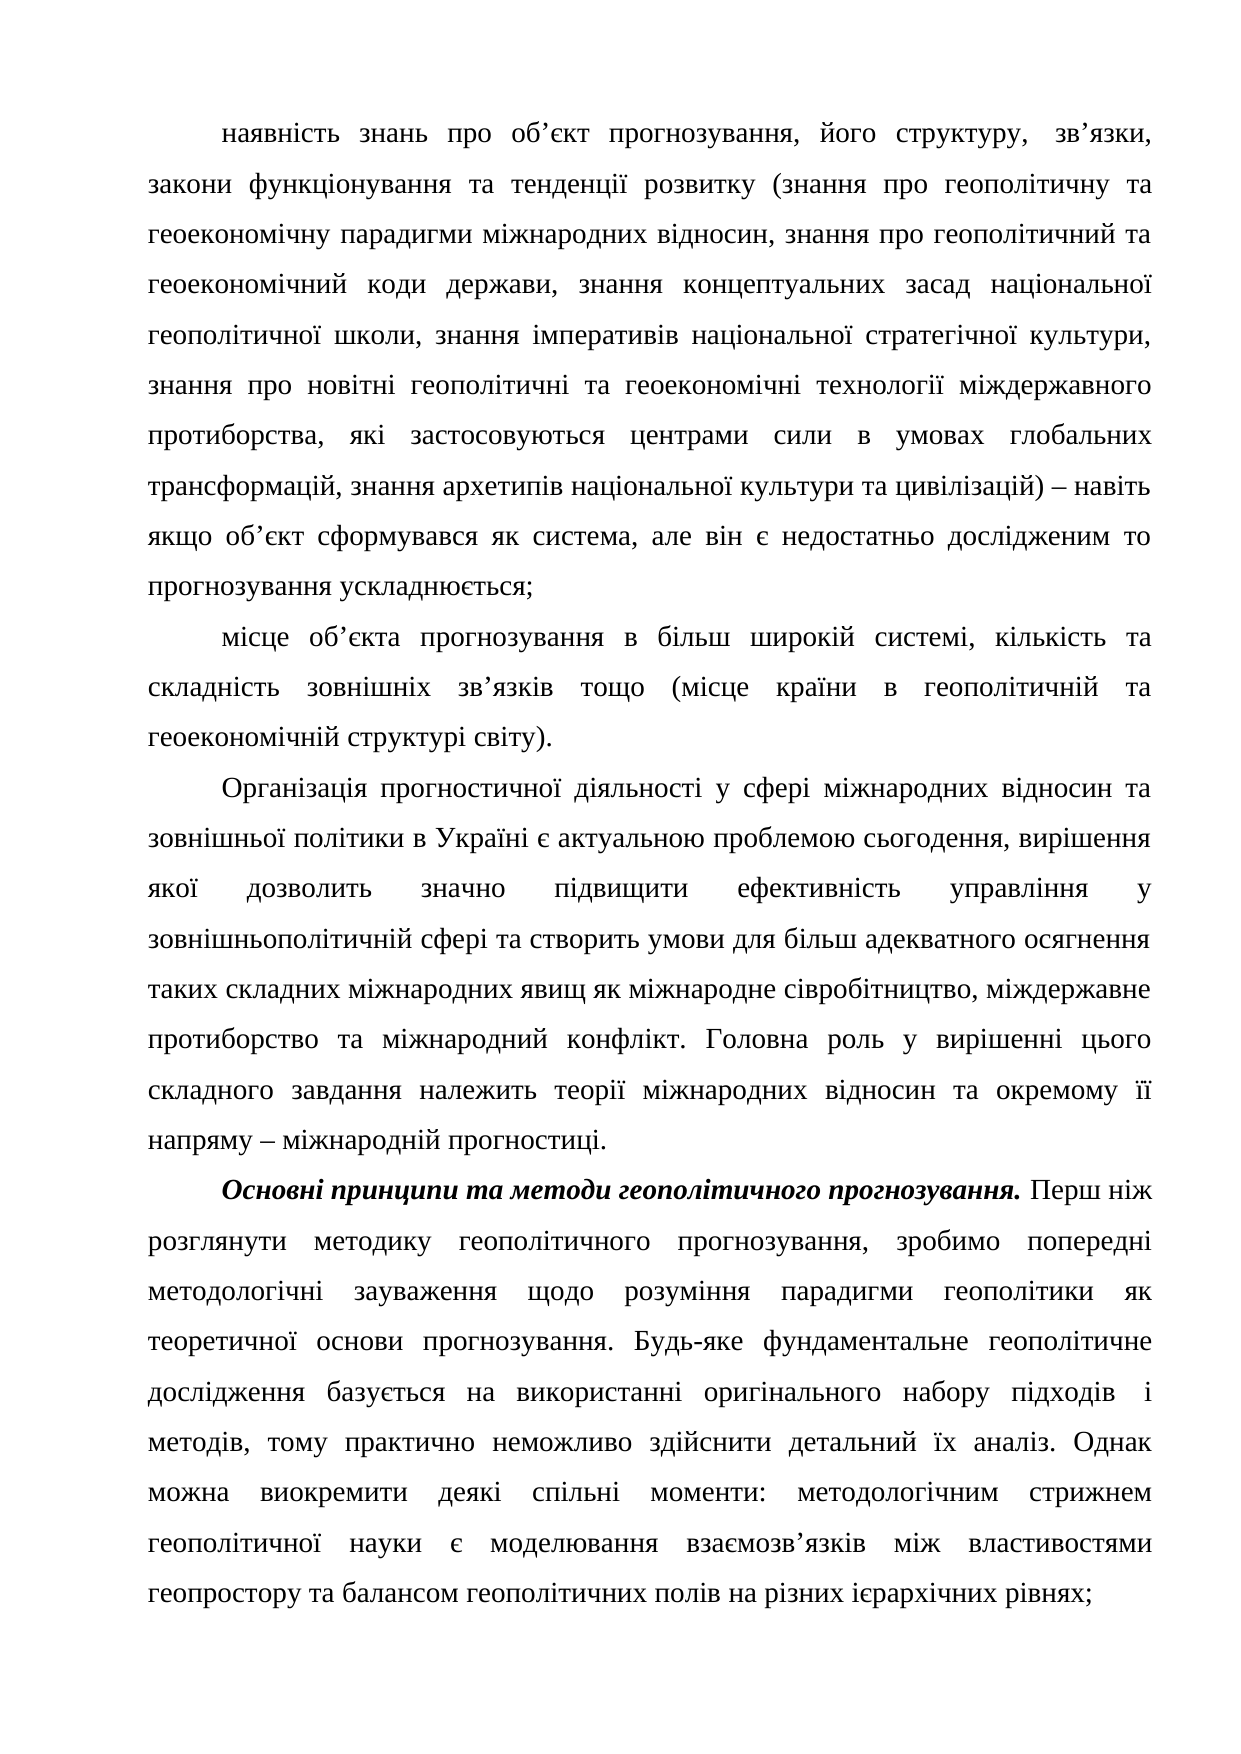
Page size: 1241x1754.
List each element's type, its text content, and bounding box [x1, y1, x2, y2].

text наявність знань про об’єкт прогнозування, його структуру, зв’язки, закони функціонування та тенденції розвитку (знання про геополітичну та геоекономічну парадигми міжнародних відносин, знання про геополітичний та геоекономічний коди держави, знання концептуальних засад національної геополітичної школи, знання імперативів національної стратегічної культури, знання про новітні геополітичні та геоекономічні технології міждержавного протиборства, які застосовуються центрами сили в умовах глобальних трансформацій, знання архетипів національної культури та цивілізацій) – навіть якщо об’єкт сформувався як система, але він є недостатньо дослідженим то прогнозування ускладнюється; [148, 116, 1152, 602]
text Організація прогностичної діяльності у сфері міжнародних відносин та зовнішньої політики в Україні є актуальною проблемою сьогодення, вирішення якої дозволить значно підвищити ефективність управління у зовнішньополітичній сфері та створить умови для більш адекватного осягнення таких складних міжнародних явищ як міжнародне сівробітництво, міждержавне протиборство та міжнародний конфлікт. Головна роль у вирішенні цього складного завдання належить теорії міжнародних відносин та окремому її напряму – міжнародній прогностиці. [148, 770, 1152, 1156]
text Основні принципи та методи геополітичного прогнозування. Перш ніж розглянути методику геополітичного прогнозування, зробимо попередні методологічні зауваження щодо розуміння парадигми геополітики як теоретичної основи прогнозування. Будь-яке фундаментальне геополітичне дослідження базується на використанні оригінального набору підходів і методів, тому практично неможливо здійснити детальний їх аналіз. Однак можна виокремити деякі спільні моменти: методологічним стрижнем геополітичної науки є моделювання взаємозв’язків між властивостями геопростору та балансом геополітичних полів на різних ієрархічних рівнях; [148, 1172, 1152, 1608]
text місце об’єкта прогнозування в більш широкій системі, кількість та складність зовнішніх зв’язків тощо (місце країни в геополітичній та геоекономічній структурі світу). [148, 619, 1151, 753]
